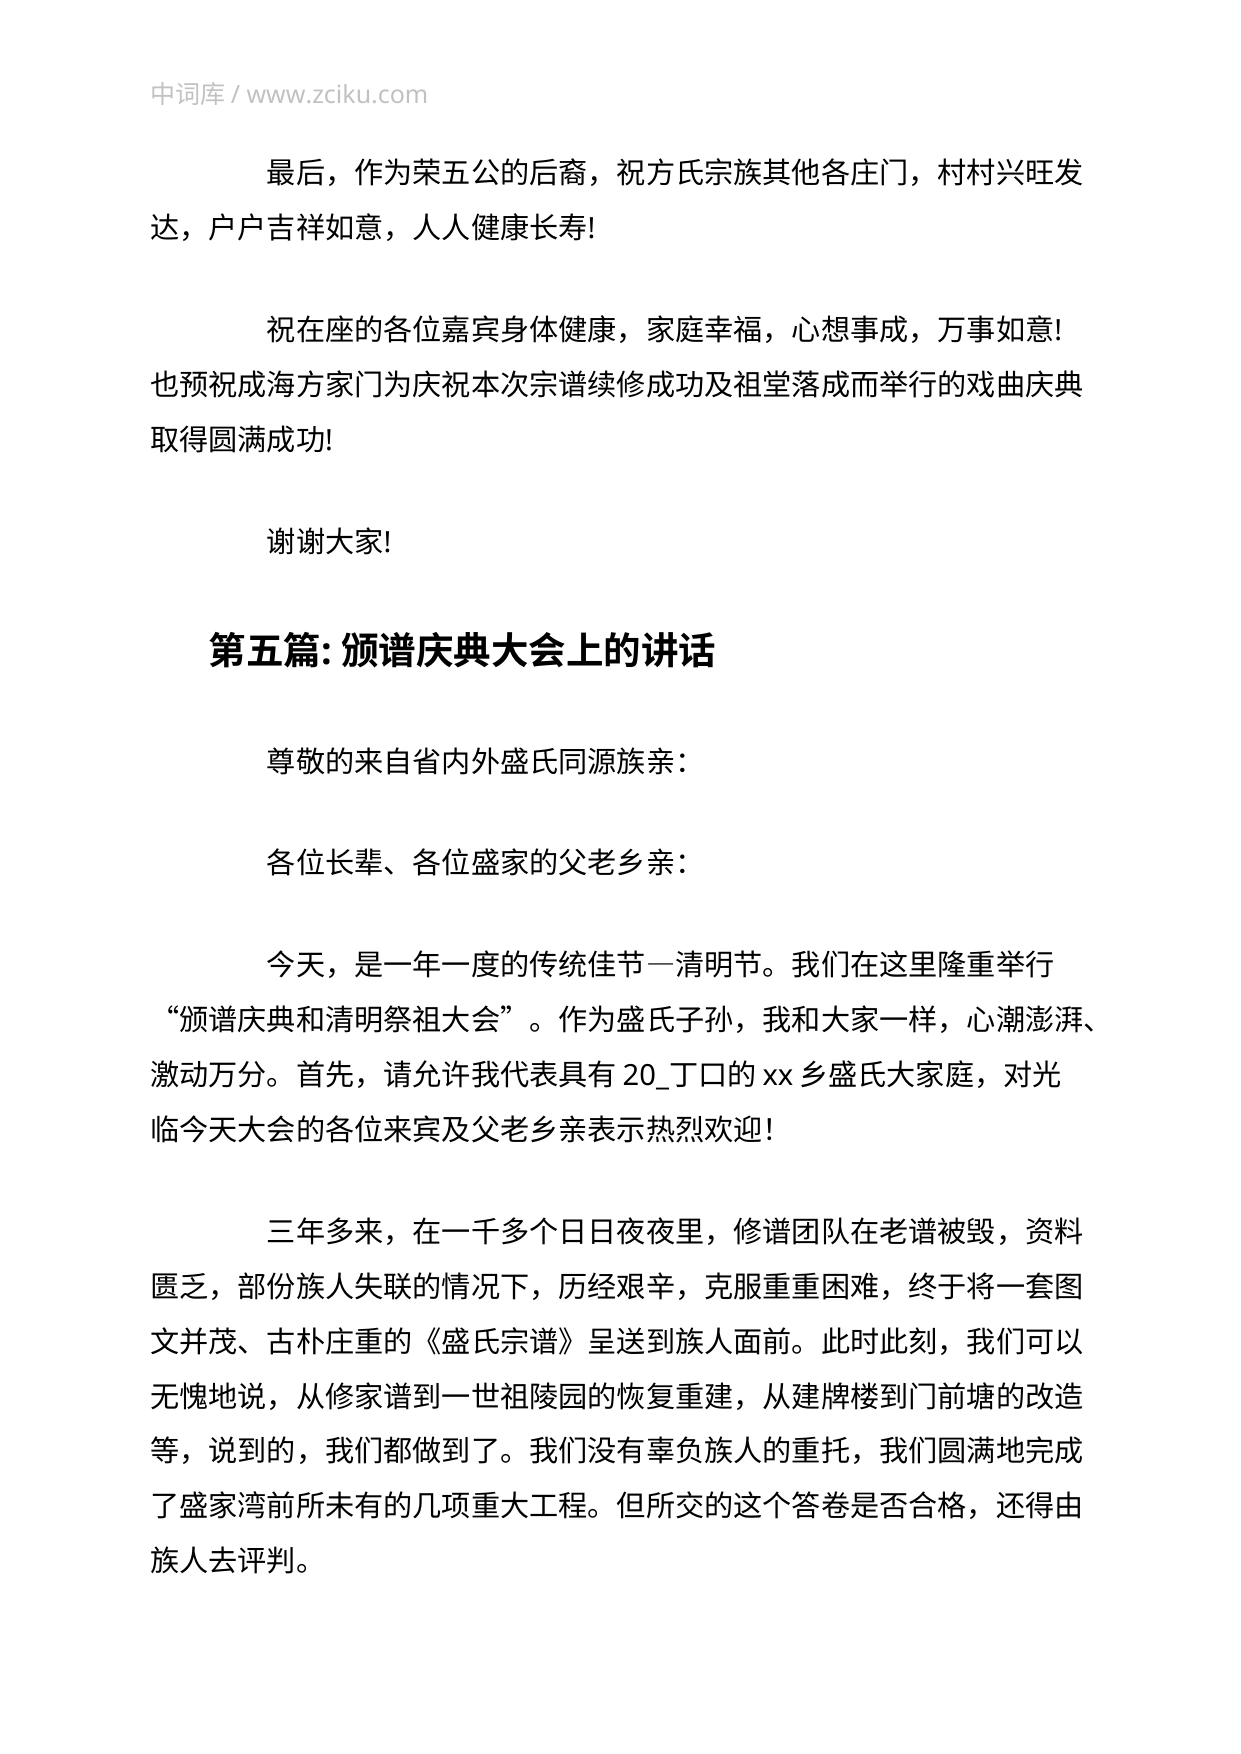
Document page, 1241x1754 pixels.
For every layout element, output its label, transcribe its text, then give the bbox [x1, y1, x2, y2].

text 第五篇: 颁谱庆典大会上的讲话 [150, 621, 1090, 675]
text 各位长辈、各位盛家的父老乡亲： [150, 840, 1090, 882]
text 最后，作为荣五公的后裔，祝方氏宗族其他各庄门，村村兴旺发达，户户吉祥如意，人人健康长寿! [150, 150, 1090, 247]
text 尊敬的来自省内外盛氏同源族亲： [150, 738, 1090, 781]
text 祝在座的各位嘉宾身体健康，家庭幸福，心想事成，万事如意!也预祝成海方家门为庆祝本次宗谱续修成功及祖堂落成而举行的戏曲庆典取得圆满成功! [150, 307, 1090, 459]
text 三年多来，在一千多个日日夜夜里，修谱团队在老谱被毁，资料匮乏，部份族人失联的情况下，历经艰辛，克服重重困难，终于将一套图文并茂、古朴庄重的《盛氏宗谱》呈送到族人面前。此时此刻，我们可以无愧地说，从修家谱到一世祖陵园的恢复重建，从建牌楼到门前塘的改造等，说到的，我们都做到了。我们没有辜负族人的重托，我们圆满地完成了盛家湾前所未有的几项重大工程。但所交的这个答卷是否合格，还得由族人去评判。 [150, 1208, 1090, 1580]
text 今天，是一年一度的传统佳节—清明节。我们在这里隆重举行“颁谱庆典和清明祭祖大会”。作为盛氏子孙，我和大家一样，心潮澎湃、激动万分。首先，请允许我代表具有20_丁口的xx乡盛氏大家庭，对光临今天大会的各位来宾及父老乡亲表示热烈欢迎！ [150, 942, 1090, 1149]
text 谢谢大家! [150, 519, 1090, 561]
